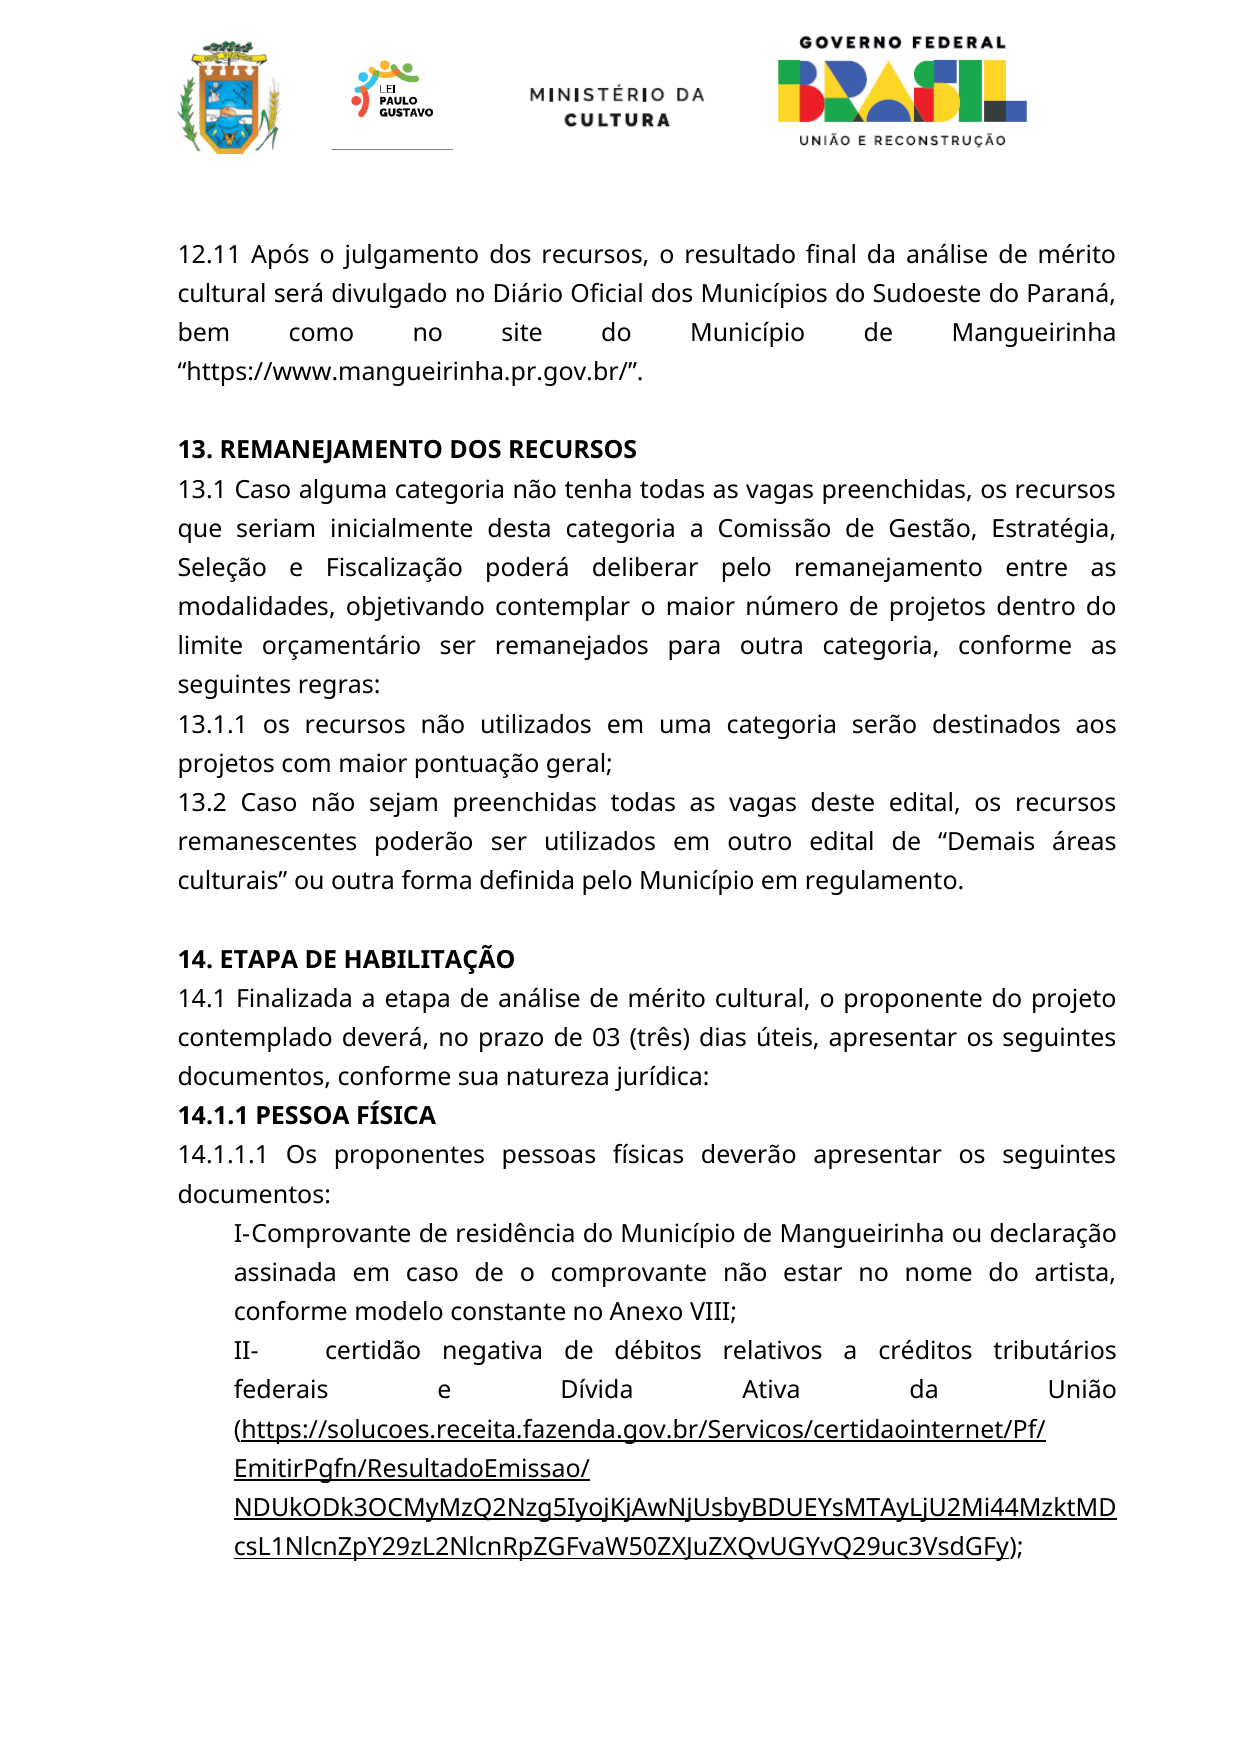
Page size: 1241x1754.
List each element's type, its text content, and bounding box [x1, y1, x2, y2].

picture [752, 18, 1052, 154]
text 13.1 Caso alguma categoria não tenha todas as vagas preenchidas, os recursos que seriam inicialmente desta categoria a Comissão de Gestão, Estratégia, Seleção e Fiscalização poderá deliberar pelo remanejamento entre as modalidades, objetivando contemplar o maior número de projetos dentro do limite orçamentário ser remanejados para outra categoria, conforme as seguintes regras: [177, 471, 1117, 701]
list Comprovante de residência do Município de Mangueirinha ou declaração assinada em caso de o comprovante não estar no nome do artista, conforme modelo constante no Anexo VIII; [233, 1215, 1117, 1328]
list certidão negativa de débitos relativos a créditos tributários federais e Dívida Ativa da União (https://solucoes.receita.fazenda.gov.br/Servicos/certidaointernet/Pf/EmitirPgfn/ResultadoEmissao/NDUkODk3OCMyMzQ2Nzg5IyojKjAwNjUsbyBDUEYsMTAyLjU2Mi44MzktMDcsL1NlcnZpY29zL2NlcnRpZGFvaW50ZXJuZXQvUGYvQ29uc3VsdGFy); [233, 1519, 1117, 1563]
text 14.1.1 PESSOA FÍSICA [177, 1098, 1117, 1132]
text 13.2 Caso não sejam preenchidas todas as vagas deste edital, os recursos remanescentes poderão ser utilizados em outro edital de “Demais áreas culturais” ou outra forma definida pelo Município em regulamento. [177, 784, 1117, 897]
text 14. ETAPA DE HABILITAÇÃO [177, 941, 1117, 975]
picture [499, 43, 743, 154]
picture [177, 41, 282, 154]
text 14.1 Finalizada a etapa de análise de mérito cultural, o proponente do projeto contemplado deverá, no prazo de 03 (três) dias úteis, apresentar os seguintes documentos, conforme sua natureza jurídica: [177, 980, 1117, 1093]
picture [317, 36, 469, 154]
list certidão negativa de débitos relativos a créditos tributários federais e Dívida Ativa da União (https://solucoes.receita.fazenda.gov.br/Servicos/certidaointernet/Pf/EmitirPgfn/ResultadoEmissao/NDUkODk3OCMyMzQ2Nzg5IyojKjAwNjUsbyBDUEYsMTAyLjU2Mi44MzktMDcsL1NlcnZpY29zL2NlcnRpZGFvaW50ZXJuZXQvUGYvQ29uc3VsdGFy); [233, 1333, 1117, 1518]
text 13.1.1 os recursos não utilizados em uma categoria serão destinados aos projetos com maior pontuação geral; [177, 706, 1117, 779]
text 12.11 Após o julgamento dos recursos, o resultado final da análise de mérito cultural será divulgado no Diário Oficial dos Municípios do Sudoeste do Paraná, bem como no site do Município de Mangueirinha “https://www.mangueirinha.pr.gov.br/”. [177, 236, 1117, 388]
text 13. REMANEJAMENTO DOS RECURSOS [177, 432, 1117, 466]
text 14.1.1.1 Os proponentes pessoas físicas deverão apresentar os seguintes documentos: [177, 1137, 1117, 1210]
